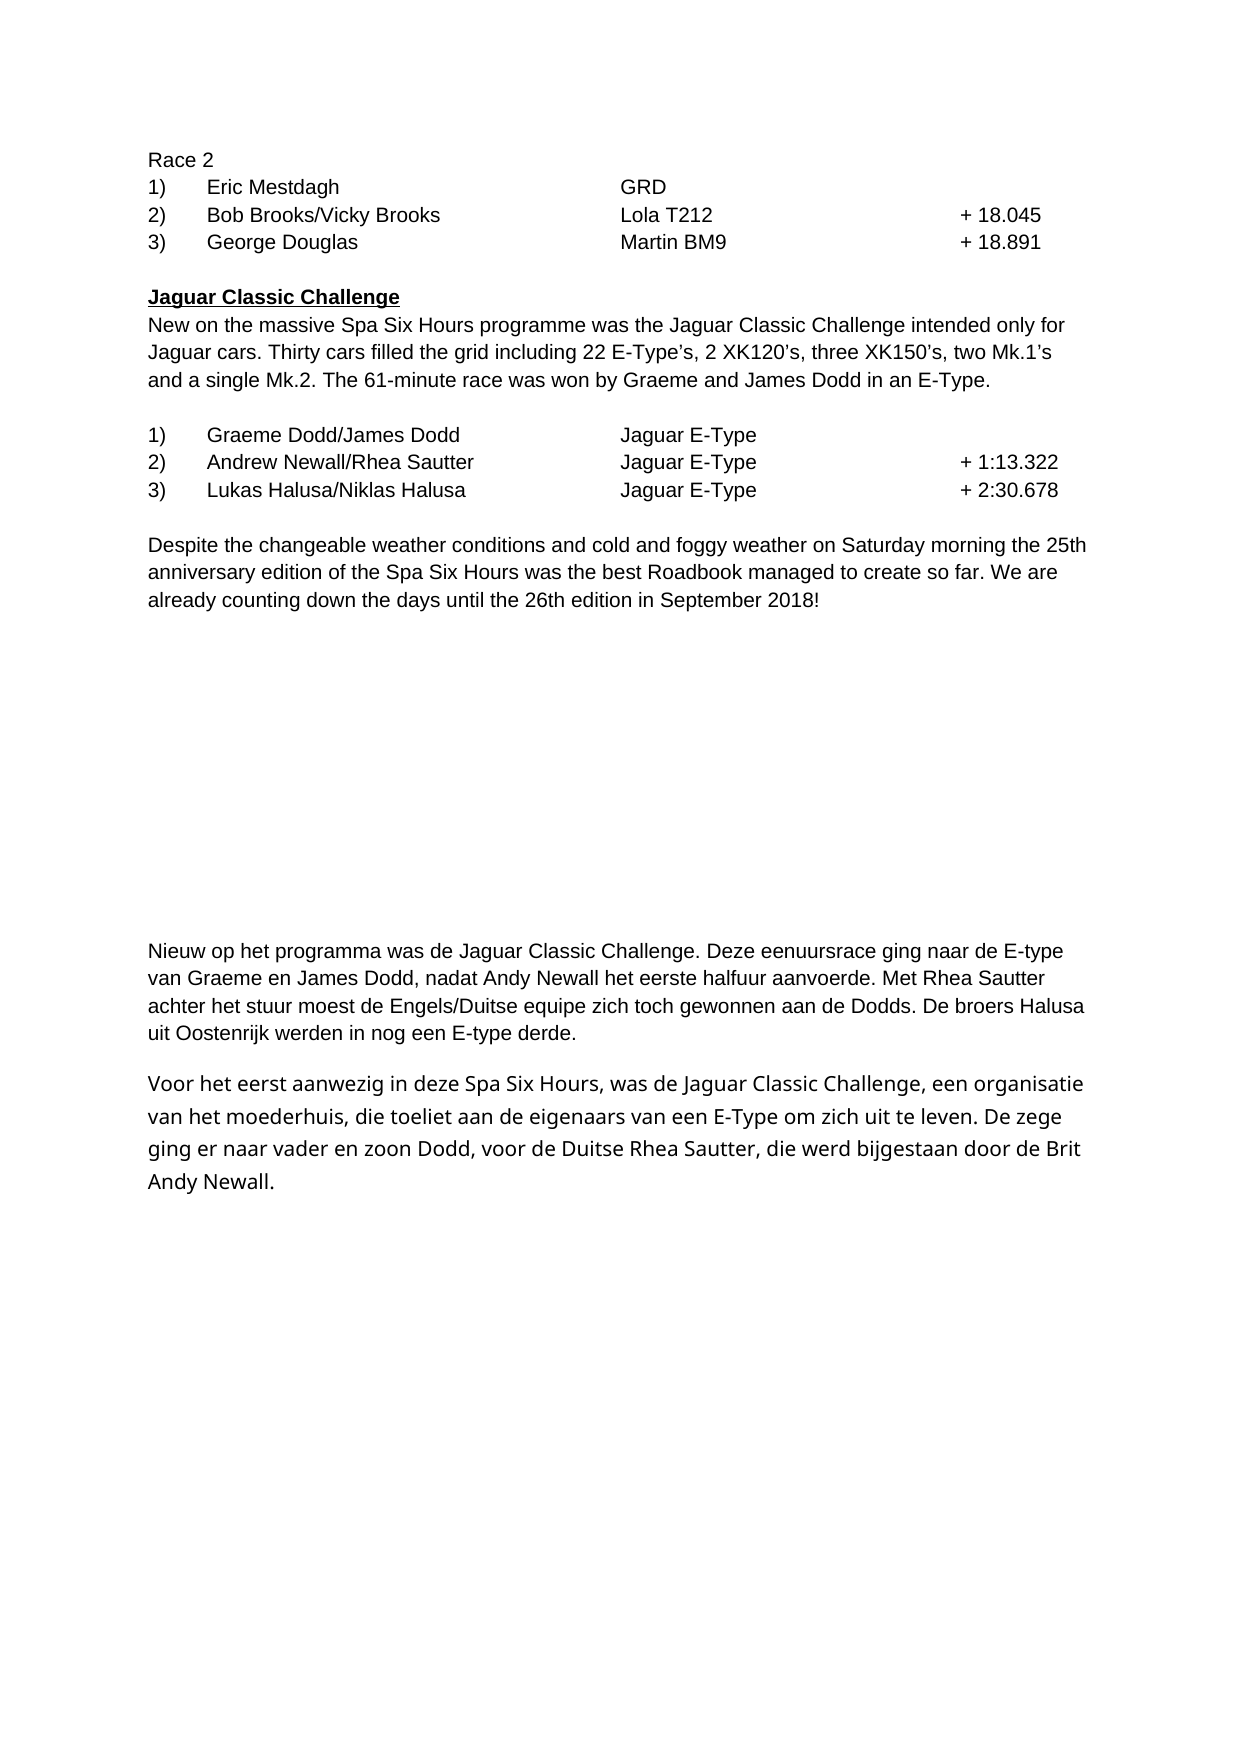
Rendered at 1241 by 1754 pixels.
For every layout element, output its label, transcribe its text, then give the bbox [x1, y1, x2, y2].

text New on the massive Spa Six Hours programme was the Jaguar Classic Challenge intended only for Jaguar cars. Thirty cars filled the grid including 22 E-Type’s, 2 XK120’s, three XK150’s, two Mk.1’s and a single Mk.2. The 61-minute race was won by Graeme and James Dodd in an E-Type. [148, 313, 1093, 392]
text 2) Bob Brooks/Vicky Brooks Lola T212 + 18.045 [148, 203, 1093, 227]
text Voor het eerst aanwezig in deze Spa Six Hours, was de Jaguar Classic Challenge, een organisatie van het moederhuis, die toeliet aan de eigenaars van een E-Type om zich uit te leven. De zege ging er naar vader en zoon Dodd, voor de Duitse Rhea Sautter, die werd bijgestaan door de Brit Andy Newall. [148, 1069, 1093, 1196]
text Jaguar Classic Challenge [148, 285, 1093, 309]
text Race 2 [148, 148, 1093, 172]
text 2) Andrew Newall/Rhea Sautter Jaguar E-Type + 1:13.322 [148, 450, 1093, 474]
text Nieuw op het programma was de Jaguar Classic Challenge. Deze eenuursrace ging naar de E-type van Graeme en James Dodd, nadat Andy Newall het eerste halfuur aanvoerde. Met Rhea Sautter achter het stuur moest de Engels/Duitse equipe zich toch gewonnen aan de Dodds. De broers Halusa uit Oostenrijk werden in nog een E-type derde. [148, 883, 1093, 1045]
text 1) Graeme Dodd/James Dodd Jaguar E-Type [148, 423, 1093, 447]
text 1) Eric Mestdagh GRD [148, 175, 1093, 199]
text 3) Lukas Halusa/Niklas Halusa Jaguar E-Type + 2:30.678 [148, 478, 1093, 502]
text 3) George Douglas Martin BM9 + 18.891 [148, 230, 1093, 254]
text Despite the changeable weather conditions and cold and foggy weather on Saturday morning the 25th anniversary edition of the Spa Six Hours was the best Roadbook managed to create so far. We are already counting down the days until the 26th edition in September 2018! [148, 533, 1093, 612]
